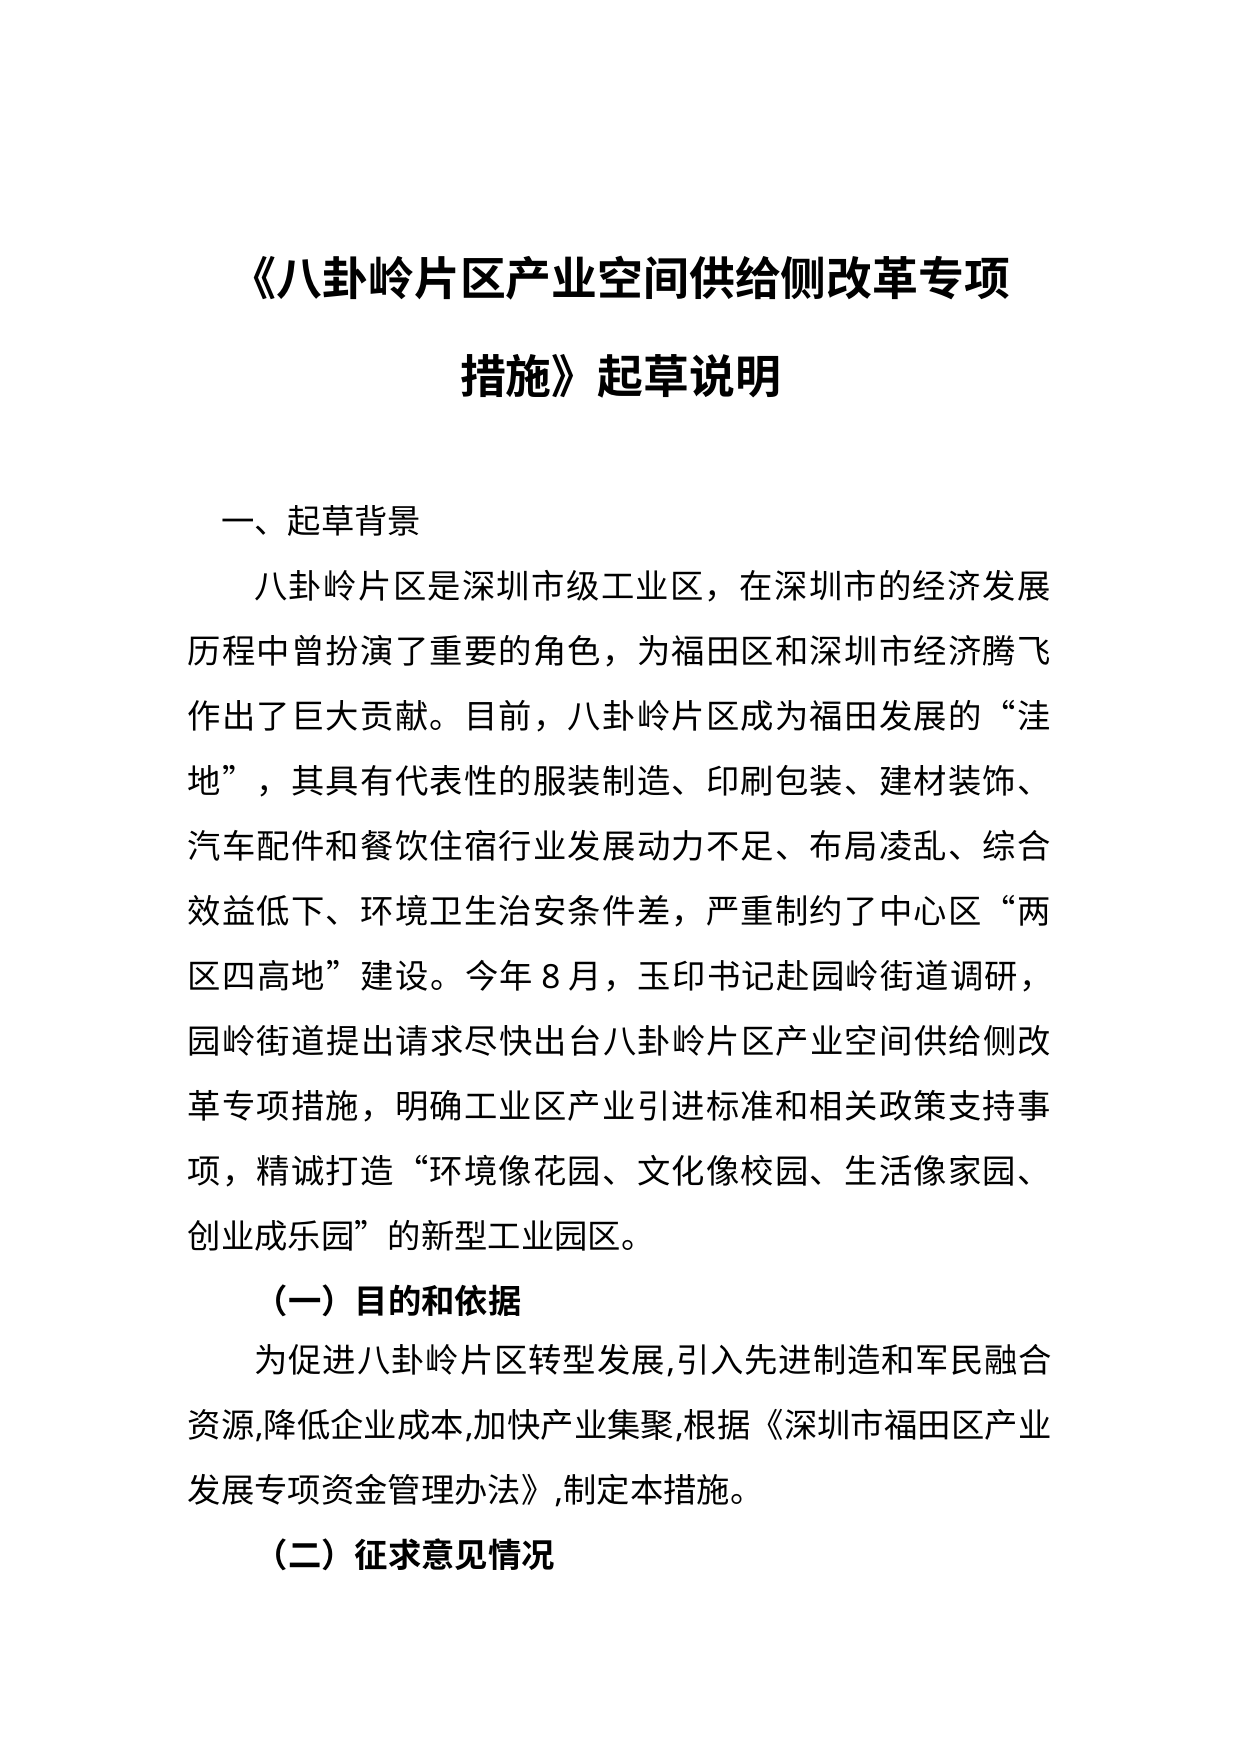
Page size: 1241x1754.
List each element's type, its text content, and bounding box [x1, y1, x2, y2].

text 八卦岭片区是深圳市级工业区，在深圳市的经济发展历程中曾扮演了重要的角色，为福田区和深圳市经济腾飞作出了巨大贡献。目前，八卦岭片区成为福田发展的“洼地”，其具有代表性的服装制造、印刷包装、建材装饰、汽车配件和餐饮住宿行业发展动力不足、布局凌乱、综合效益低下、环境卫生治安条件差，严重制约了中心区“两区四高地”建设。今年8月，玉印书记赴园岭街道调研，园岭街道提出请求尽快出台八卦岭片区产业空间供给侧改革专项措施，明确工业区产业引进标准和相关政策支持事项，精诚打造“环境像花园、文化像校园、生活像家园、创业成乐园”的新型工业园区。 [187, 552, 1053, 1267]
list 目的和依据 [187, 1267, 1053, 1325]
text 措施》起草说明 [187, 324, 1053, 422]
text （二）征求意见情况 [187, 1520, 1053, 1579]
list 为促进八卦岭片区转型发展,引入先进制造和军民融合资源,降低企业成本,加快产业集聚,根据《深圳市福田区产业发展专项资金管理办法》,制定本措施。 [187, 1325, 1053, 1520]
text 《八卦岭片区产业空间供给侧改革专项 [187, 227, 1053, 324]
list 起草背景 [187, 487, 1053, 552]
